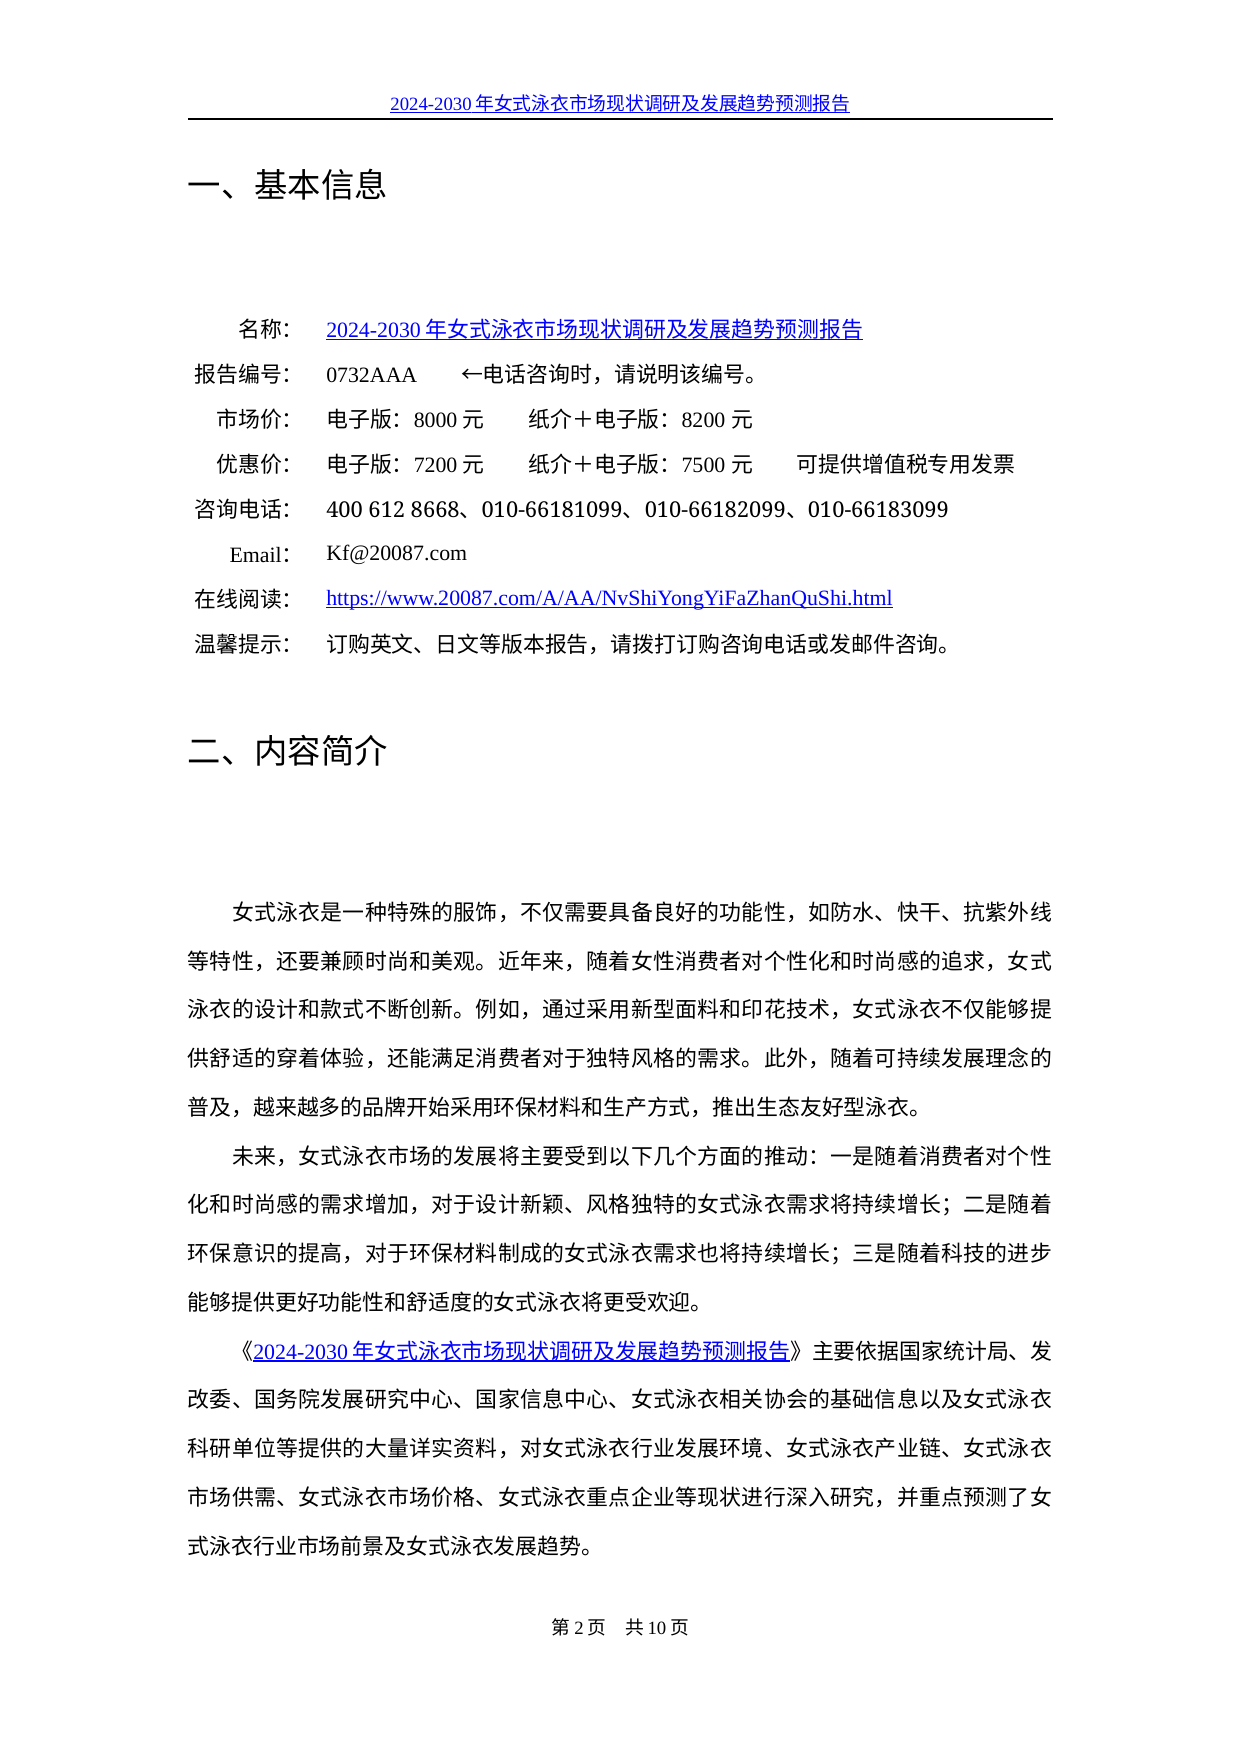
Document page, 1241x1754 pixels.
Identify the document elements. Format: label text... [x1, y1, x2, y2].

table_cell Kf@20087.com [315, 537, 1073, 582]
table_cell 订购英文、日文等版本报告，请拨打订购咨询电话或发邮件咨询。 [315, 627, 1073, 672]
title 二、内容简介 [187, 717, 1053, 782]
table_header 名称： [167, 312, 315, 357]
table_cell 0732AAA ←电话咨询时，请说明该编号。 [315, 357, 1073, 402]
table_cell 在线阅读： [167, 582, 315, 627]
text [187, 894, 1053, 1561]
table_cell 市场价： [167, 402, 315, 447]
table_cell Email： [167, 537, 315, 582]
table_header 2024-2030年女式泳衣市场现状调研及发展趋势预测报告 [315, 312, 1073, 357]
table_cell 咨询电话： [167, 492, 315, 537]
table_cell 400 612 8668、010-66181099、010-66182099、010-66183099 [315, 492, 1073, 537]
table_cell 电子版：7200 元 纸介＋电子版：7500 元 可提供增值税专用发票 [315, 447, 1073, 492]
table_cell 电子版：8000 元 纸介＋电子版：8200 元 [315, 402, 1073, 447]
table_cell 报告编号： [167, 357, 315, 402]
title 一、基本信息 [187, 150, 1053, 215]
table_cell 温馨提示： [167, 627, 315, 672]
table_cell 优惠价： [167, 447, 315, 492]
table_cell [315, 582, 1073, 627]
